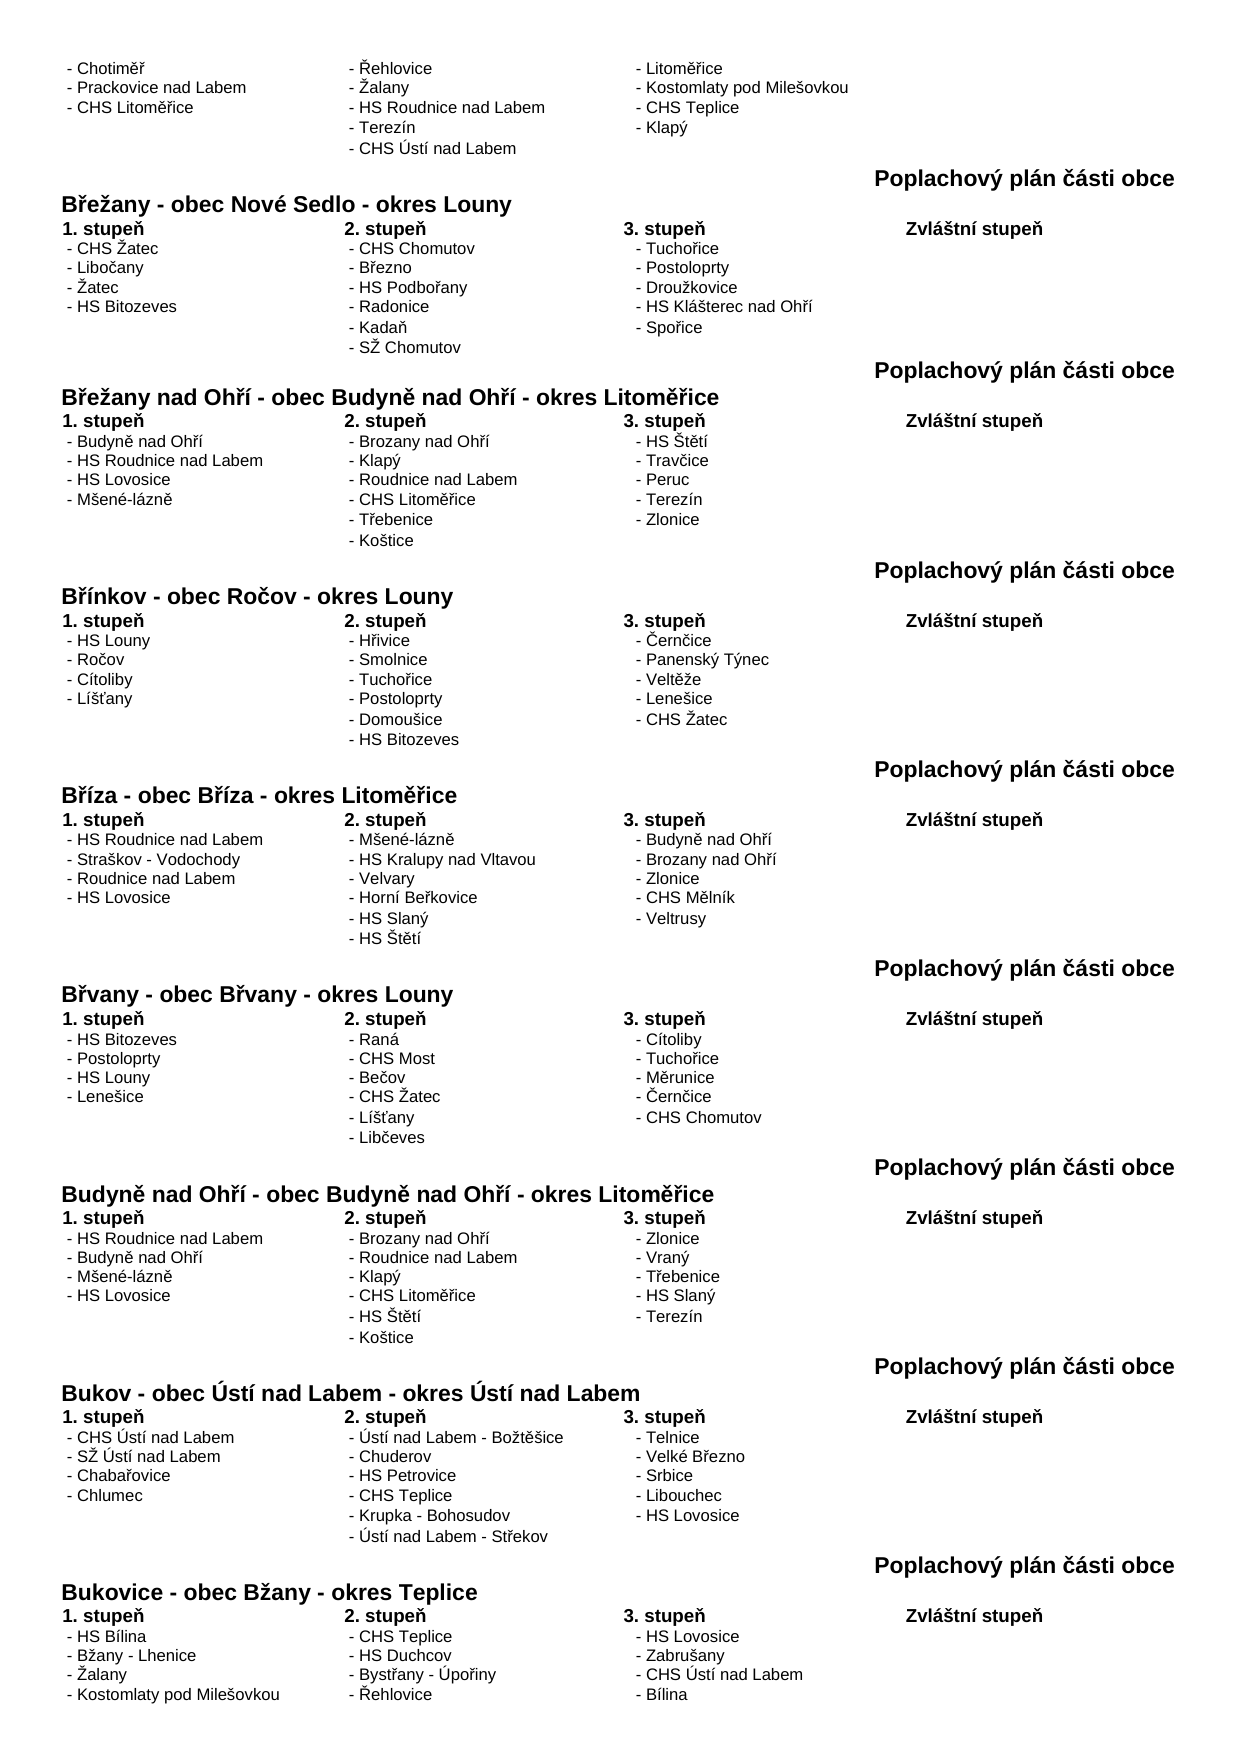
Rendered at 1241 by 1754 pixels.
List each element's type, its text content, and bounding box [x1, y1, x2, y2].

text - Roudnice nad Labem - Velvary - Zlonice [59, 868, 1211, 888]
text - HS Slaný - Veltrusy [59, 908, 1211, 928]
text Břínkov - obec Ročov - okres Louny [59, 583, 1211, 609]
text - HS Štětí [59, 929, 1211, 948]
text - Žalany - Bystřany - Úpořiny - CHS Ústí nad Labem [59, 1665, 1211, 1684]
text Poplachový plán části obce [59, 165, 1211, 191]
text - Líšťany - CHS Chomutov [59, 1108, 1211, 1127]
text - Postoloprty - CHS Most - Tuchořice [59, 1048, 1211, 1068]
text - Terezín - Klapý [59, 118, 1211, 137]
text Poplachový plán části obce [59, 1154, 1211, 1181]
text - Koštice [59, 531, 1211, 550]
text Poplachový plán části obce [59, 557, 1211, 583]
text 1. stupeň 2. stupeň 3. stupeň Zvláštní stupeň [59, 1406, 1211, 1428]
text Poplachový plán části obce [59, 1552, 1211, 1579]
text 1. stupeň 2. stupeň 3. stupeň Zvláštní stupeň [59, 808, 1211, 830]
text - HS Lovosice - Roudnice nad Labem - Peruc [59, 470, 1211, 489]
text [59, 217, 1211, 239]
text 1. stupeň 2. stupeň 3. stupeň Zvláštní stupeň [59, 1207, 1211, 1228]
text Poplachový plán části obce [59, 955, 1211, 981]
text Bukov - obec Ústí nad Labem - okres Ústí nad Labem [59, 1380, 1211, 1406]
text Poplachový plán části obce [59, 756, 1211, 782]
text - Mšené-lázně - Klapý - Třebenice [59, 1267, 1211, 1286]
text - Kostomlaty pod Milešovkou - Řehlovice - Bílina [59, 1684, 1211, 1704]
text Břežany - obec Nové Sedlo - okres Louny [59, 191, 1211, 217]
text - Chabařovice - HS Petrovice - Srbice [59, 1466, 1211, 1485]
text - Ústí nad Labem - Střekov [59, 1527, 1211, 1546]
text - CHS Ústí nad Labem [59, 139, 1211, 158]
text - HS Lovosice - Horní Beřkovice - CHS Mělník [59, 888, 1211, 907]
text - Kadaň - Spořice [59, 317, 1211, 337]
text - HS Bitozeves - Radonice - HS Klášterec nad Ohří [59, 297, 1211, 316]
text - SŽ Ústí nad Labem - Chuderov - Velké Březno [59, 1447, 1211, 1466]
text Budyně nad Ohří - obec Budyně nad Ohří - okres Litoměřice [59, 1181, 1211, 1207]
text - Chotiměř - Řehlovice - Litoměřice [59, 59, 1211, 78]
text Bukovice - obec Bžany - okres Teplice [59, 1579, 1211, 1605]
text - Lenešice - CHS Žatec - Černčice [59, 1087, 1211, 1106]
text - Libčeves [59, 1128, 1211, 1147]
text - HS Bílina - CHS Teplice - HS Lovosice [59, 1627, 1211, 1646]
text - Ročov - Smolnice - Panenský Týnec [59, 650, 1211, 669]
text - Líšťany - Postoloprty - Lenešice [59, 689, 1211, 708]
text Břvany - obec Břvany - okres Louny [59, 981, 1211, 1008]
text - Chlumec - CHS Teplice - Libouchec [59, 1485, 1211, 1504]
text 1. stupeň 2. stupeň 3. stupeň Zvláštní stupeň [59, 609, 1211, 631]
text - HS Roudnice nad Labem - Brozany nad Ohří - Zlonice [59, 1228, 1211, 1248]
text - HS Lovosice - CHS Litoměřice - HS Slaný [59, 1286, 1211, 1305]
text - Mšené-lázně - CHS Litoměřice - Terezín [59, 489, 1211, 509]
text - HS Bitozeves - Raná - Cítoliby [59, 1029, 1211, 1048]
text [59, 1605, 1211, 1627]
text - Domoušice - CHS Žatec [59, 709, 1211, 728]
text - HS Roudnice nad Labem - Klapý - Travčice [59, 451, 1211, 470]
text - Straškov - Vodochody - HS Kralupy nad Vltavou - Brozany nad Ohří [59, 849, 1211, 868]
text - CHS Žatec - CHS Chomutov - Tuchořice [59, 239, 1211, 258]
text Břežany nad Ohří - obec Budyně nad Ohří - okres Litoměřice [59, 384, 1211, 410]
text - Budyně nad Ohří - Brozany nad Ohří - HS Štětí [59, 432, 1211, 451]
text - HS Louny - Hřivice - Černčice [59, 631, 1211, 650]
text - HS Bitozeves [59, 730, 1211, 749]
text - HS Štětí - Terezín [59, 1307, 1211, 1326]
text Poplachový plán části obce [59, 357, 1211, 384]
text 1. stupeň 2. stupeň 3. stupeň Zvláštní stupeň [59, 410, 1211, 432]
text - Třebenice - Zlonice [59, 510, 1211, 529]
text - CHS Ústí nad Labem - Ústí nad Labem - Božtěšice - Telnice [59, 1428, 1211, 1447]
text - Budyně nad Ohří - Roudnice nad Labem - Vraný [59, 1248, 1211, 1267]
text Bříza - obec Bříza - okres Litoměřice [59, 782, 1211, 808]
text - Koštice [59, 1327, 1211, 1347]
text - Bžany - Lhenice - HS Duchcov - Zabrušany [59, 1646, 1211, 1665]
text 1. stupeň 2. stupeň 3. stupeň Zvláštní stupeň [59, 1008, 1211, 1029]
text - CHS Litoměřice - HS Roudnice nad Labem - CHS Teplice [59, 98, 1211, 117]
text - Krupka - Bohosudov - HS Lovosice [59, 1506, 1211, 1525]
text - HS Louny - Bečov - Měrunice [59, 1068, 1211, 1087]
text - Prackovice nad Labem - Žalany - Kostomlaty pod Milešovkou [59, 78, 1211, 97]
text - HS Roudnice nad Labem - Mšené-lázně - Budyně nad Ohří [59, 830, 1211, 849]
text Poplachový plán části obce [59, 1353, 1211, 1380]
text - SŽ Chomutov [59, 338, 1211, 357]
text - Žatec - HS Podbořany - Droužkovice [59, 277, 1211, 297]
text - Libočany - Březno - Postoloprty [59, 258, 1211, 277]
text - Cítoliby - Tuchořice - Veltěže [59, 669, 1211, 688]
